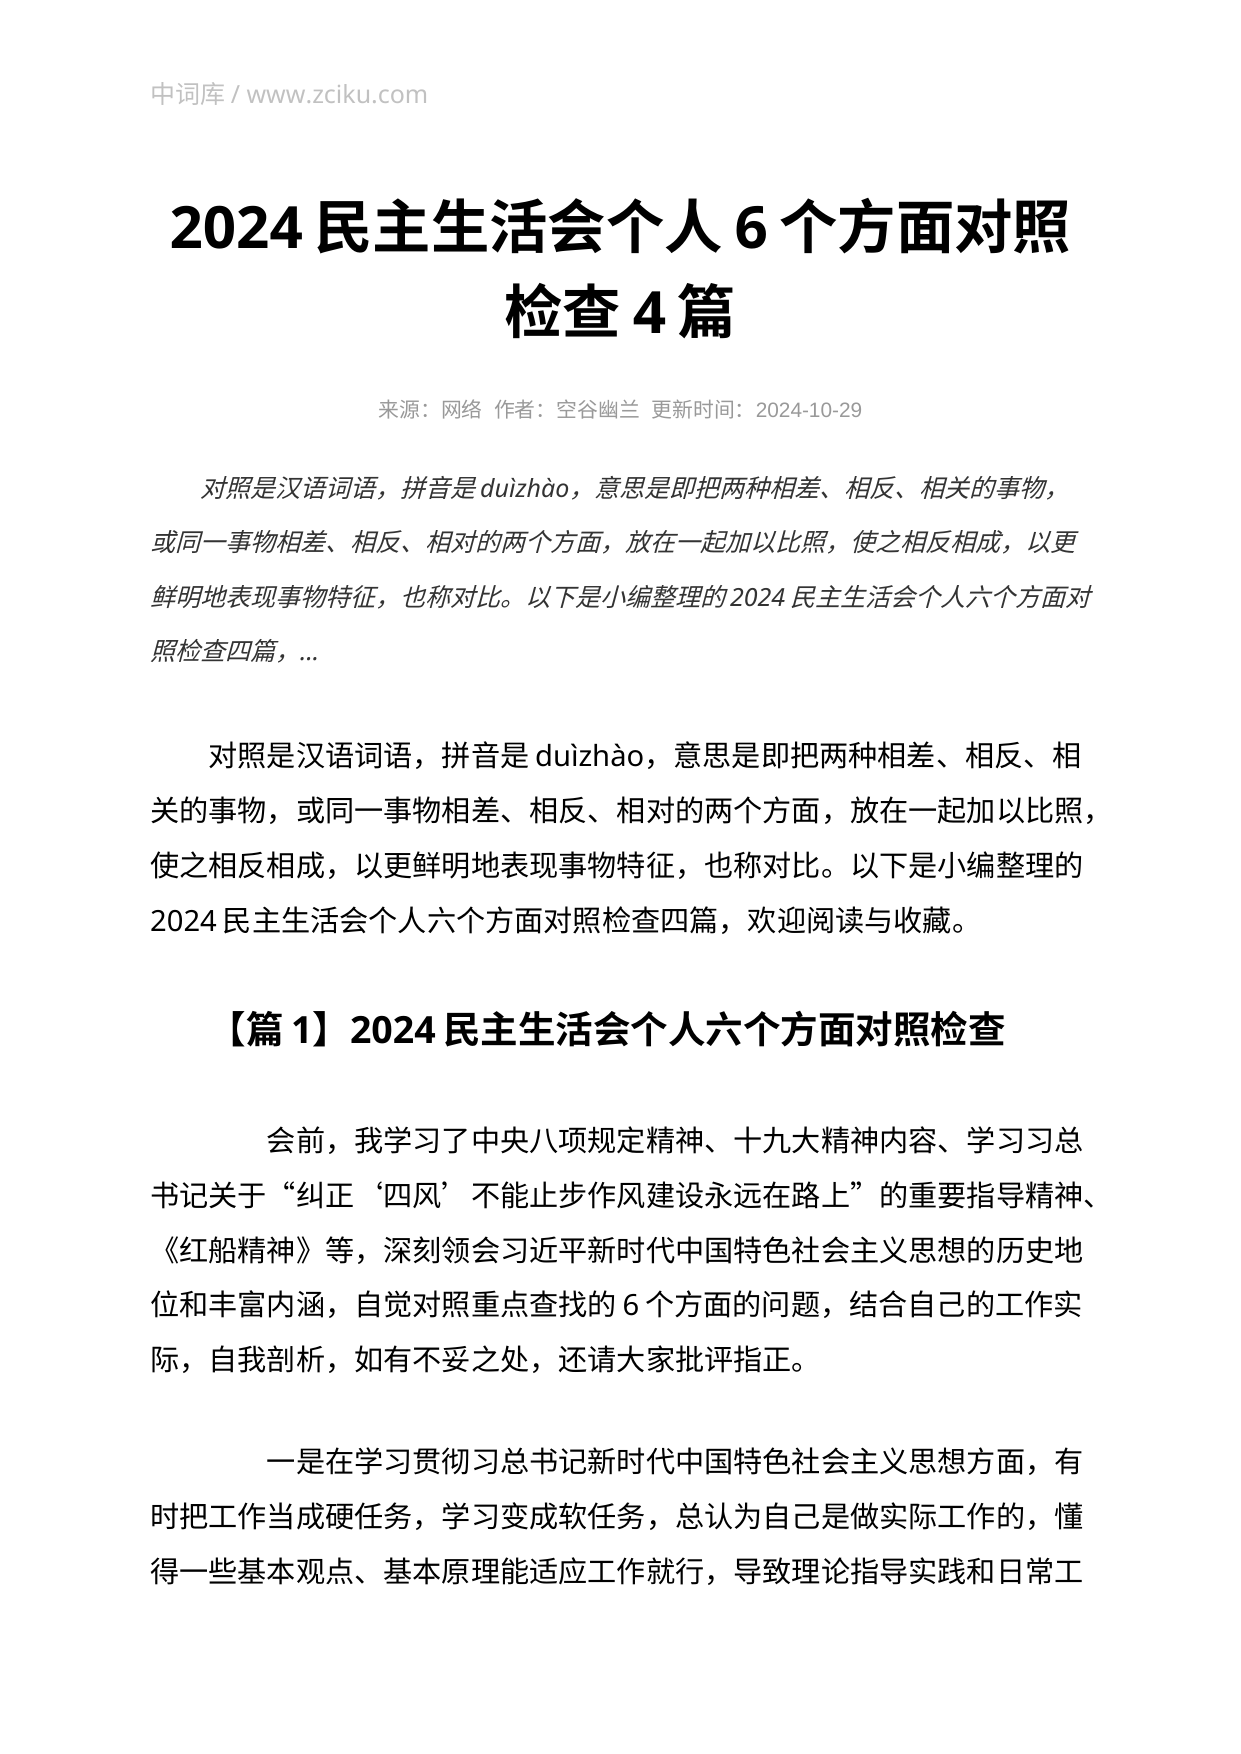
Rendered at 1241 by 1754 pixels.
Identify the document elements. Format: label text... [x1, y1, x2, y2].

text 对照是汉语词语，拼音是duìzhào，意思是即把两种相差、相反、相关的事物，或同一事物相差、相反、相对的两个方面，放在一起加以比照，使之相反相成，以更鲜明地表现事物特征，也称对比。以下是小编整理的2024民主生活会个人六个方面对照检查四篇，... [150, 468, 1090, 668]
text 来源：网络 作者：空谷幽兰 更新时间：2024-10-29 [150, 398, 1090, 422]
text 【篇1】2024民主生活会个人六个方面对照检查 [150, 1000, 1090, 1054]
text 会前，我学习了中央八项规定精神、十九大精神内容、学习习总书记关于“纠正‘四风’不能止步作风建设永远在路上”的重要指导精神、《红船精神》等，深刻领会习近平新时代中国特色社会主义思想的历史地位和丰富内涵，自觉对照重点查找的6个方面的问题，结合自己的工作实际，自我剖析，如有不妥之处，还请大家批评指正。 [150, 1117, 1090, 1379]
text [150, 1439, 1090, 1591]
text 对照是汉语词语，拼音是duìzhào，意思是即把两种相差、相反、相关的事物，或同一事物相差、相反、相对的两个方面，放在一起加以比照，使之相反相成，以更鲜明地表现事物特征，也称对比。以下是小编整理的2024民主生活会个人六个方面对照检查四篇，欢迎阅读与收藏。 [150, 733, 1090, 940]
subtitle 2024民主生活会个人6个方面对照检查4篇 [150, 181, 1090, 351]
